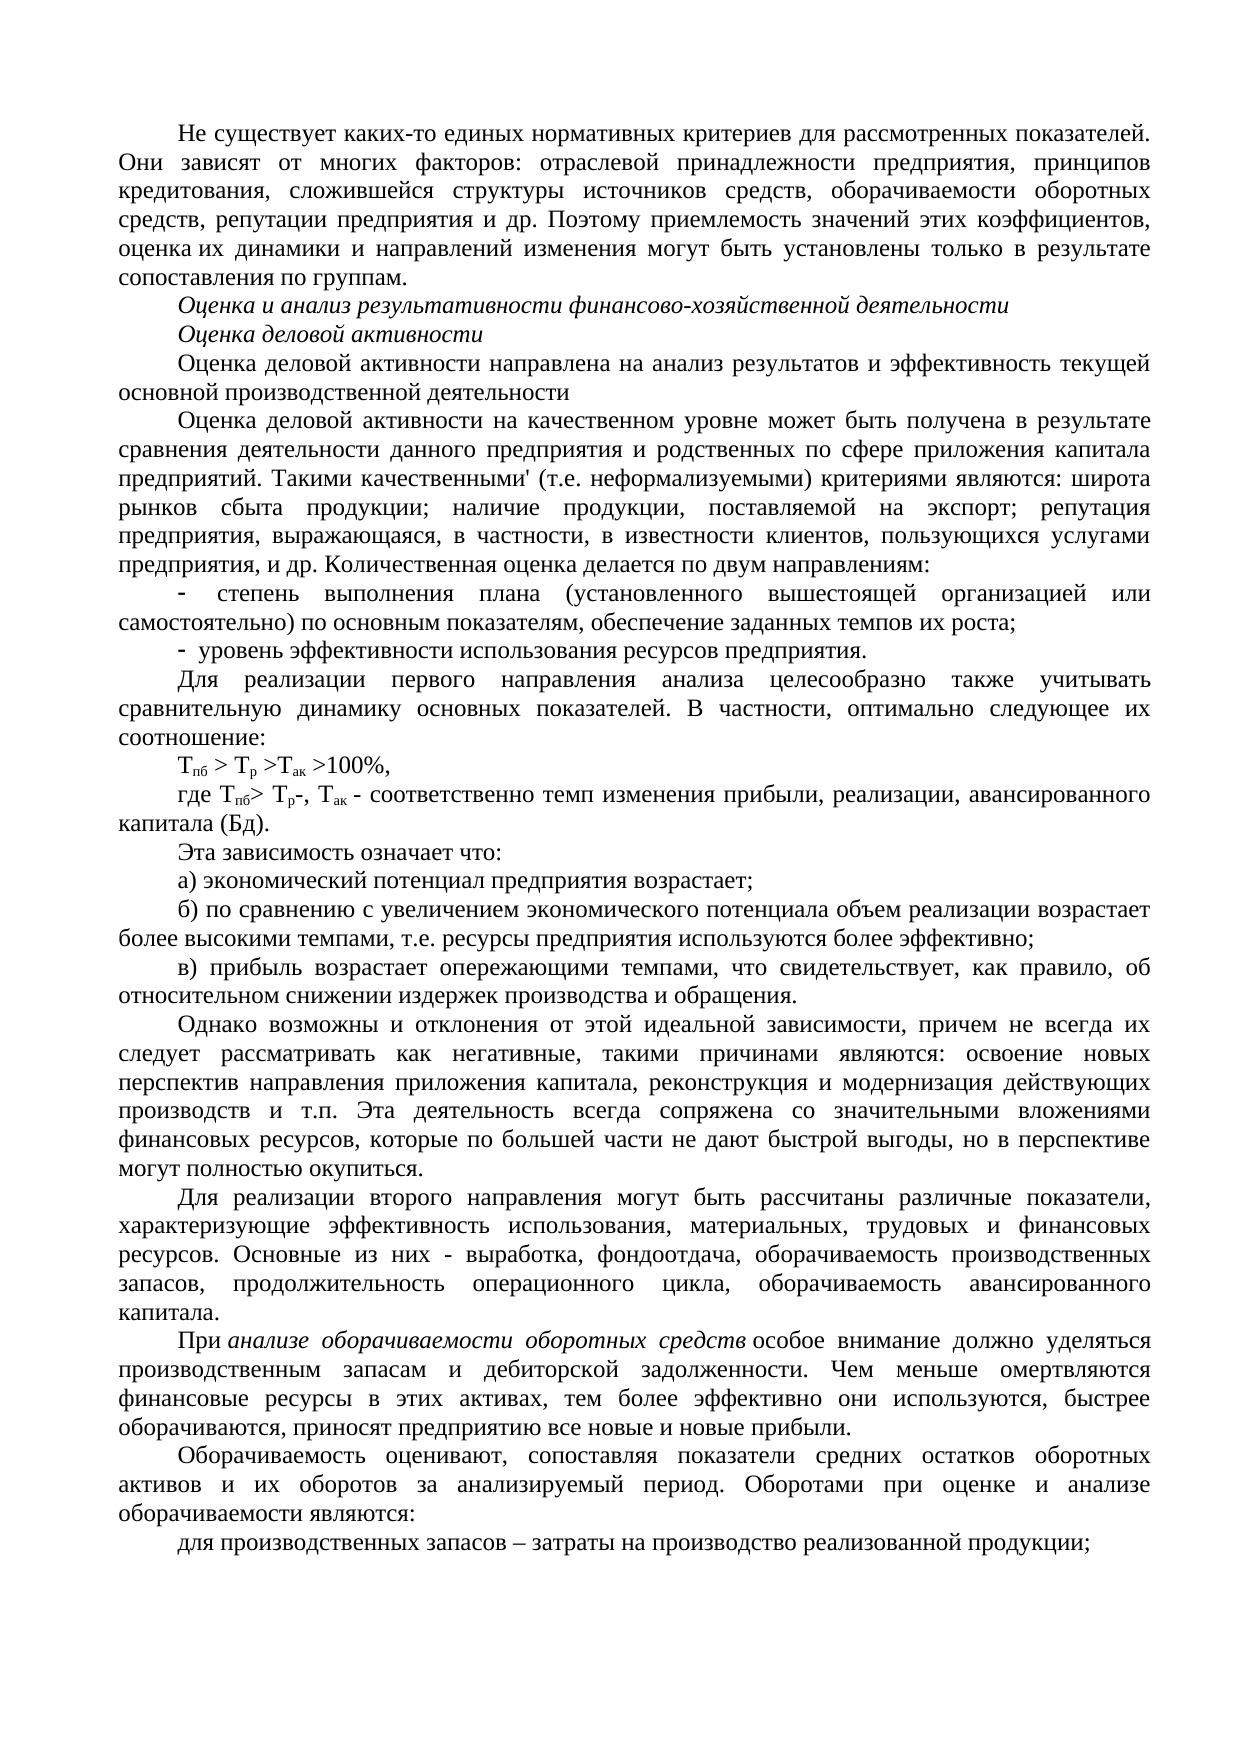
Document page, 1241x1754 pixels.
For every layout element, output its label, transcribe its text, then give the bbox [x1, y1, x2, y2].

text Оценка деловой активности на качественном уровне может быть получена в результате сравнения деятельности данного предприятия и родственных по сфере приложения капитала предприятий. Такими качественными' (т.е. неформализуемыми) критериями являются: широта рынков сбыта продукции; наличие продукции, поставляемой на экспорт; репутация предприятия, выражающаяся, в частности, в известности клиентов, пользующихся услугами предприятия, и др. Количественная оценка делается по двум направлениям: [118, 406, 1152, 578]
text Оценка деловой активности направлена на анализ результатов и эффективность текущей основной производственной деятельности [118, 348, 1152, 406]
text Однако возможны и отклонения от этой идеальной зависимости, причем не всегда их следует рассматривать как негативные, такими причинами являются: освоение новых перспектив направления приложения капитала, реконструкция и модернизация действующих производств и т.п. Эта деятельность всегда сопряжена со значительными вложениями финансовых ресурсов, которые по большей части не дают быстрой выгоды, но в перспективе могут полностью окупиться. [118, 1009, 1152, 1182]
text в) прибыль возрастает опережающими темпами, что свидетельствует, как правило, об относительном снижении издержек производства и обращения. [118, 952, 1152, 1009]
text а) экономический потенциал предприятия возрастает; [118, 866, 1152, 894]
text для производственных запасов – затраты на производство реализованной продукции; [118, 1527, 1152, 1556]
text Эта зависимость означает что: [118, 837, 1152, 866]
list уровень эффективности использования ресурсов предприятия. [118, 636, 1152, 664]
text Для реализации первого направления анализа целесообразно также учитывать сравнительную динамику основных показателей. В частности, оптимально следующее их соотношение: [118, 664, 1152, 751]
text Не существует каких-то единых нормативных критериев для рассмотренных показателей. Они зависят от многих факторов: отраслевой принадлежности предприятия, принципов кредитования, сложившейся структуры источников средств, оборачиваемости оборотных средств, репутации предприятия и др. Поэтому приемлемость значений этих коэффициентов, оценка их динамики и направлений изменения могут быть установлены только в результате сопоставления по группам. [118, 118, 1152, 291]
text Оценка и анализ результативности финансово-хозяйственной деятельности [118, 291, 1152, 319]
text Оценка деловой активности [118, 319, 1152, 348]
text б) по сравнению с увеличением экономического потенциала объем реализации возрастает более высокими темпами, т.е. ресурсы предприятия используются более эффективно; [118, 894, 1152, 952]
text Тпб > Тр >Так >100%, [118, 751, 1152, 779]
text Для реализации второго направления могут быть рассчитаны различные показатели, характеризующие эффективность использования, материальных, трудовых и финансовых ресурсов. Основные из них - выработка, фондоотдача, оборачиваемость производственных запасов, продолжительность операционного цикла, оборачиваемость авансированного капитала. [118, 1182, 1152, 1326]
list степень выполнения плана (установленного вышестоящей организацией или самостоятельно) по основным показателям, обеспечение заданных темпов их роста; [118, 578, 1152, 636]
text При анализе оборачиваемости оборотных средств особое внимание должно уделяться производственным запасам и дебиторской задолженности. Чем меньше омертвляются финансовые ресурсы в этих активах, тем более эффективно они используются, быстрее оборачиваются, приносят предприятию все новые и новые прибыли. [118, 1326, 1152, 1441]
text где Тпб> Тр-, Так - соответственно темп изменения прибыли, реализации, авансированного капитала (Бд). [118, 779, 1152, 837]
text Оборачиваемость оценивают, сопоставляя показатели средних остатков оборотных активов и их оборотов за анализируемый период. Оборотами при оценке и анализе оборачиваемости являются: [118, 1441, 1152, 1527]
